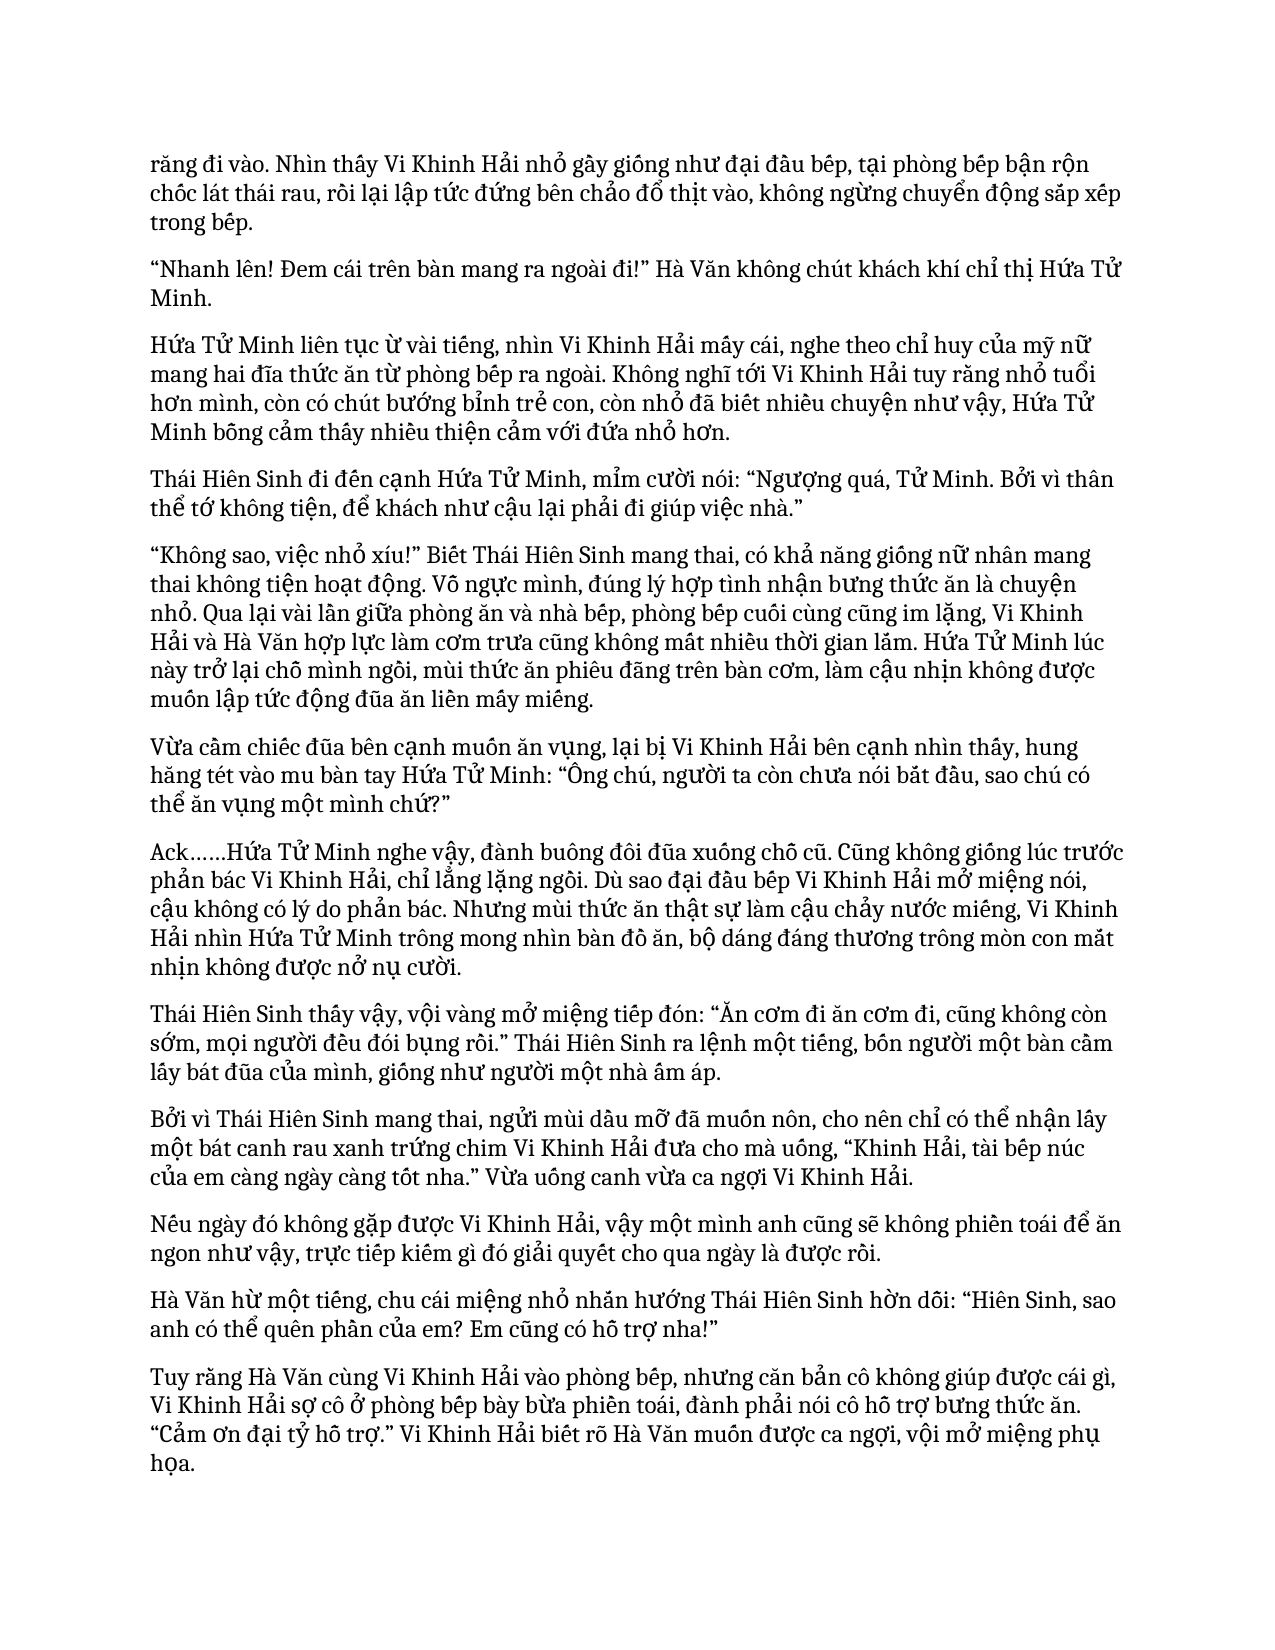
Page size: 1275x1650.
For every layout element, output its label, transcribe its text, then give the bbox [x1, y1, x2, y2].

text “Không sao, việc nhỏ xíu!” Biết Thái Hiên Sinh mang thai, có khả năng giống nữ nhân mang thai không tiện hoạt động. Vỗ ngực mình, đúng lý hợp tình nhận bưng thức ăn là chuyện nhỏ. Qua lại vài lần giữa phòng ăn và nhà bếp, phòng bếp cuối cùng cũng im lặng, Vi Khinh Hải và Hà Văn hợp lực làm cơm trưa cũng không mất nhiều thời gian lắm. Hứa Tử Minh lúc này trở lại chỗ mình ngồi, mùi thức ăn phiêu đãng trên bàn cơm, làm cậu nhịn không được muốn lập tức động đũa ăn liền mấy miếng. [150, 541, 1125, 714]
text Hứa Tử Minh liên tục ừ vài tiếng, nhìn Vi Khinh Hải mấy cái, nghe theo chỉ huy của mỹ nữ mang hai đĩa thức ăn từ phòng bếp ra ngoài. Không nghĩ tới Vi Khinh Hải tuy rằng nhỏ tuổi hơn mình, còn có chút bướng bỉnh trẻ con, còn nhỏ đã biết nhiều chuyện như vậy, Hứa Tử Minh bỗng cảm thấy nhiều thiện cảm với đứa nhỏ hơn. [150, 331, 1125, 446]
text Nếu ngày đó không gặp được Vi Khinh Hải, vậy một mình anh cũng sẽ không phiền toái để ăn ngon như vậy, trực tiếp kiếm gì đó giải quyết cho qua ngày là được rồi. [150, 1210, 1125, 1267]
text Hà Văn hừ một tiếng, chu cái miệng nhỏ nhắn hướng Thái Hiên Sinh hờn dỗi: “Hiên Sinh, sao anh có thể quên phần của em? Em cũng có hỗ trợ nha!” [150, 1286, 1125, 1344]
text Bởi vì Thái Hiên Sinh mang thai, ngửi mùi dầu mỡ đã muốn nôn, cho nên chỉ có thể nhận lấy một bát canh rau xanh trứng chim Vi Khinh Hải đưa cho mà uống, “Khinh Hải, tài bếp núc của em càng ngày càng tốt nha.” Vừa uống canh vừa ca ngợi Vi Khinh Hải. [150, 1105, 1125, 1191]
text Tuy rằng Hà Văn cùng Vi Khinh Hải vào phòng bếp, nhưng căn bản cô không giúp được cái gì, Vi Khinh Hải sợ cô ở phòng bếp bày bừa phiền toái, đành phải nói cô hỗ trợ bưng thức ăn. “Cảm ơn đại tỷ hỗ trợ.” Vi Khinh Hải biết rõ Hà Văn muốn được ca ngợi, vội mở miệng phụ họa. [150, 1362, 1125, 1477]
text Ack……Hứa Tử Minh nghe vậy, đành buông đôi đũa xuống chỗ cũ. Cũng không giống lúc trước phản bác Vi Khinh Hải, chỉ lẳng lặng ngồi. Dù sao đại đầu bếp Vi Khinh Hải mở miệng nói, cậu không có lý do phản bác. Nhưng mùi thức ăn thật sự làm cậu chảy nước miếng, Vi Khinh Hải nhìn Hứa Tử Minh trông mong nhìn bàn đồ ăn, bộ dáng đáng thương trông mòn con mắt nhịn không được nở nụ cười. [150, 837, 1125, 981]
text Vừa cầm chiếc đũa bên cạnh muốn ăn vụng, lại bị Vi Khinh Hải bên cạnh nhìn thấy, hung hăng tét vào mu bàn tay Hứa Tử Minh: “Ông chú, người ta còn chưa nói bắt đầu, sao chú có thể ăn vụng một mình chứ?” [150, 732, 1125, 819]
text Thái Hiên Sinh thấy vậy, vội vàng mở miệng tiếp đón: “Ăn cơm đi ăn cơm đi, cũng không còn sớm, mọi người đều đói bụng rồi.” Thái Hiên Sinh ra lệnh một tiếng, bốn người một bàn cầm lấy bát đũa của mình, giống như người một nhà ấm áp. [150, 1000, 1125, 1086]
text “Nhanh lên! Đem cái trên bàn mang ra ngoài đi!” Hà Văn không chút khách khí chỉ thị Hứa Tử Minh. [150, 255, 1125, 312]
text Thái Hiên Sinh đi đến cạnh Hứa Tử Minh, mỉm cười nói: “Ngượng quá, Tử Minh. Bởi vì thân thể tớ không tiện, để khách như cậu lại phải đi giúp việc nhà.” [150, 465, 1125, 522]
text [150, 150, 1125, 236]
